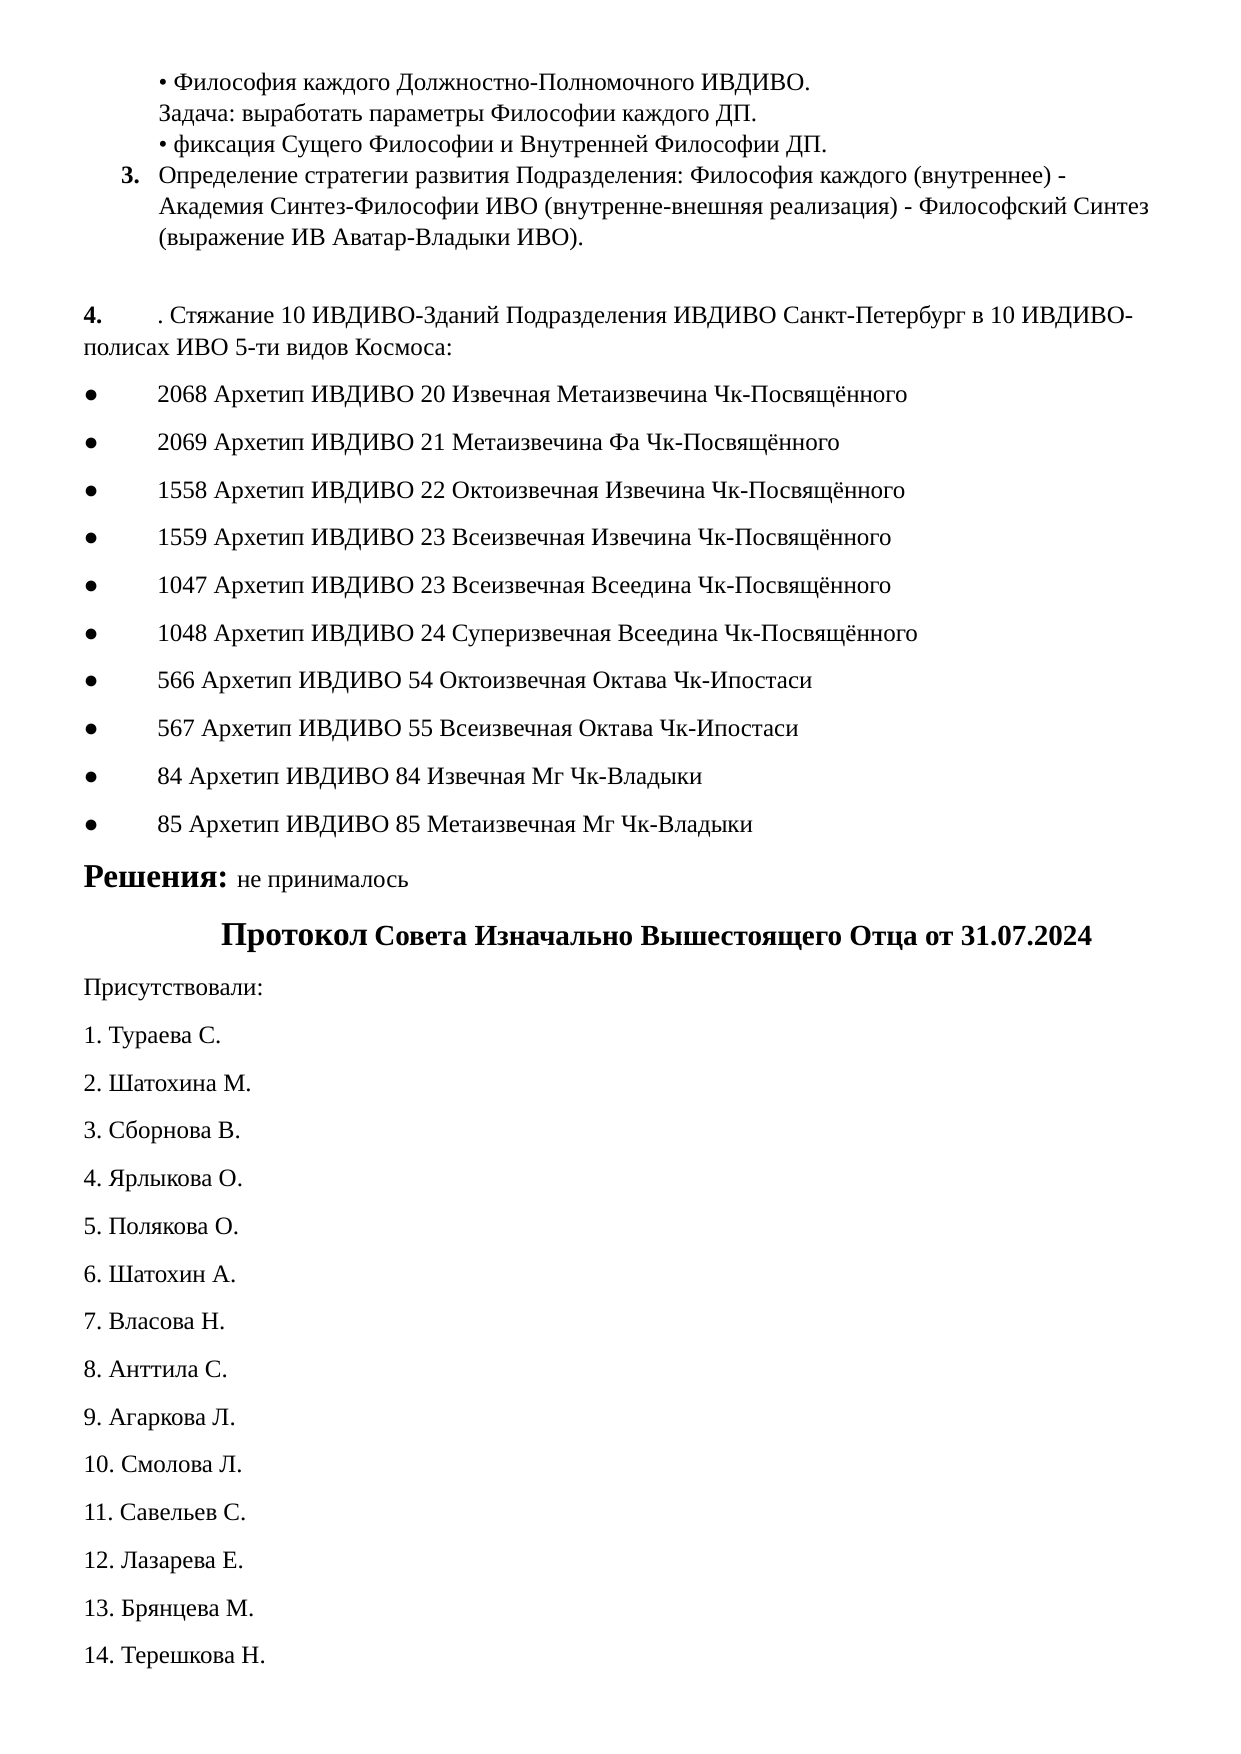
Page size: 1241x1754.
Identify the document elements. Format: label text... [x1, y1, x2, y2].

text 1. Тураева С. [83, 1020, 1157, 1049]
list Задача: выработать параметры Философии каждого ДП. [158, 98, 1157, 126]
text 8. Анттила С. [83, 1354, 1157, 1383]
text Присутствовали: [83, 972, 1157, 1001]
list Определение стратегии развития Подразделения: Философия каждого (внутреннее) - Академия Синтез-Философии ИВО (внутренне-внешняя реализация) - Философский Синтез (выражение ИВ Аватар-Владыки ИВО). [121, 160, 1157, 251]
text Решения: не принималось [83, 856, 1157, 895]
text 13. Брянцева М. [83, 1593, 1157, 1621]
text 9. Агаркова Л. [83, 1402, 1157, 1431]
text ● 1558 Архетип ИВДИВО 22 Октоизвечная Извечина Чк-Посвящённого [83, 475, 1157, 503]
text 4. . Стяжание 10 ИВДИВО-Зданий Подразделения ИВДИВО Санкт-Петербург в 10 ИВДИВО-полисах ИВО 5-ти видов Космоса: [83, 301, 1157, 360]
text ● 2068 Архетип ИВДИВО 20 Извечная Метаизвечина Чк-Посвящённого [83, 379, 1157, 408]
text ● 567 Архетип ИВДИВО 55 Всеизвечная Октава Чк-Ипостаси [83, 713, 1157, 742]
text ● 85 Архетип ИВДИВО 85 Метаизвечная Мг Чк-Владыки [83, 809, 1157, 837]
text 3. Сборнова В. [83, 1116, 1157, 1144]
text Протокол Совета Изначально Вышестоящего Отца от 31.07.2024 [83, 914, 1157, 953]
text 5. Полякова О. [83, 1211, 1157, 1240]
text ● 1559 Архетип ИВДИВО 23 Всеизвечная Извечина Чк-Посвящённого [83, 522, 1157, 551]
text ● 1048 Архетип ИВДИВО 24 Суперизвечная Всеедина Чк-Посвящённого [83, 618, 1157, 647]
text ● 566 Архетип ИВДИВО 54 Октоизвечная Октава Чк-Ипостаси [83, 666, 1157, 694]
text ● 2069 Архетип ИВДИВО 21 Метаизвечина Фа Чк-Посвящённого [83, 427, 1157, 456]
text 10. Смолова Л. [83, 1449, 1157, 1478]
text 12. Лазарева Е. [83, 1545, 1157, 1574]
text 7. Власова Н. [83, 1306, 1157, 1335]
list • Философия каждого Должностно-Полномочного ИВДИВО. [158, 67, 1157, 95]
text 11. Савельев С. [83, 1497, 1157, 1526]
text ● 84 Архетип ИВДИВО 84 Извечная Мг Чк-Владыки [83, 761, 1157, 790]
text 6. Шатохин А. [83, 1259, 1157, 1287]
text 4. Ярлыкова О. [83, 1163, 1157, 1192]
text 14. Терешкова Н. [83, 1640, 1157, 1669]
text 2. Шатохина М. [83, 1068, 1157, 1097]
text ● 1047 Архетип ИВДИВО 23 Всеизвечная Всеедина Чк-Посвящённого [83, 570, 1157, 599]
list • фиксация Сущего Философии и Внутренней Философии ДП. [158, 129, 1157, 157]
